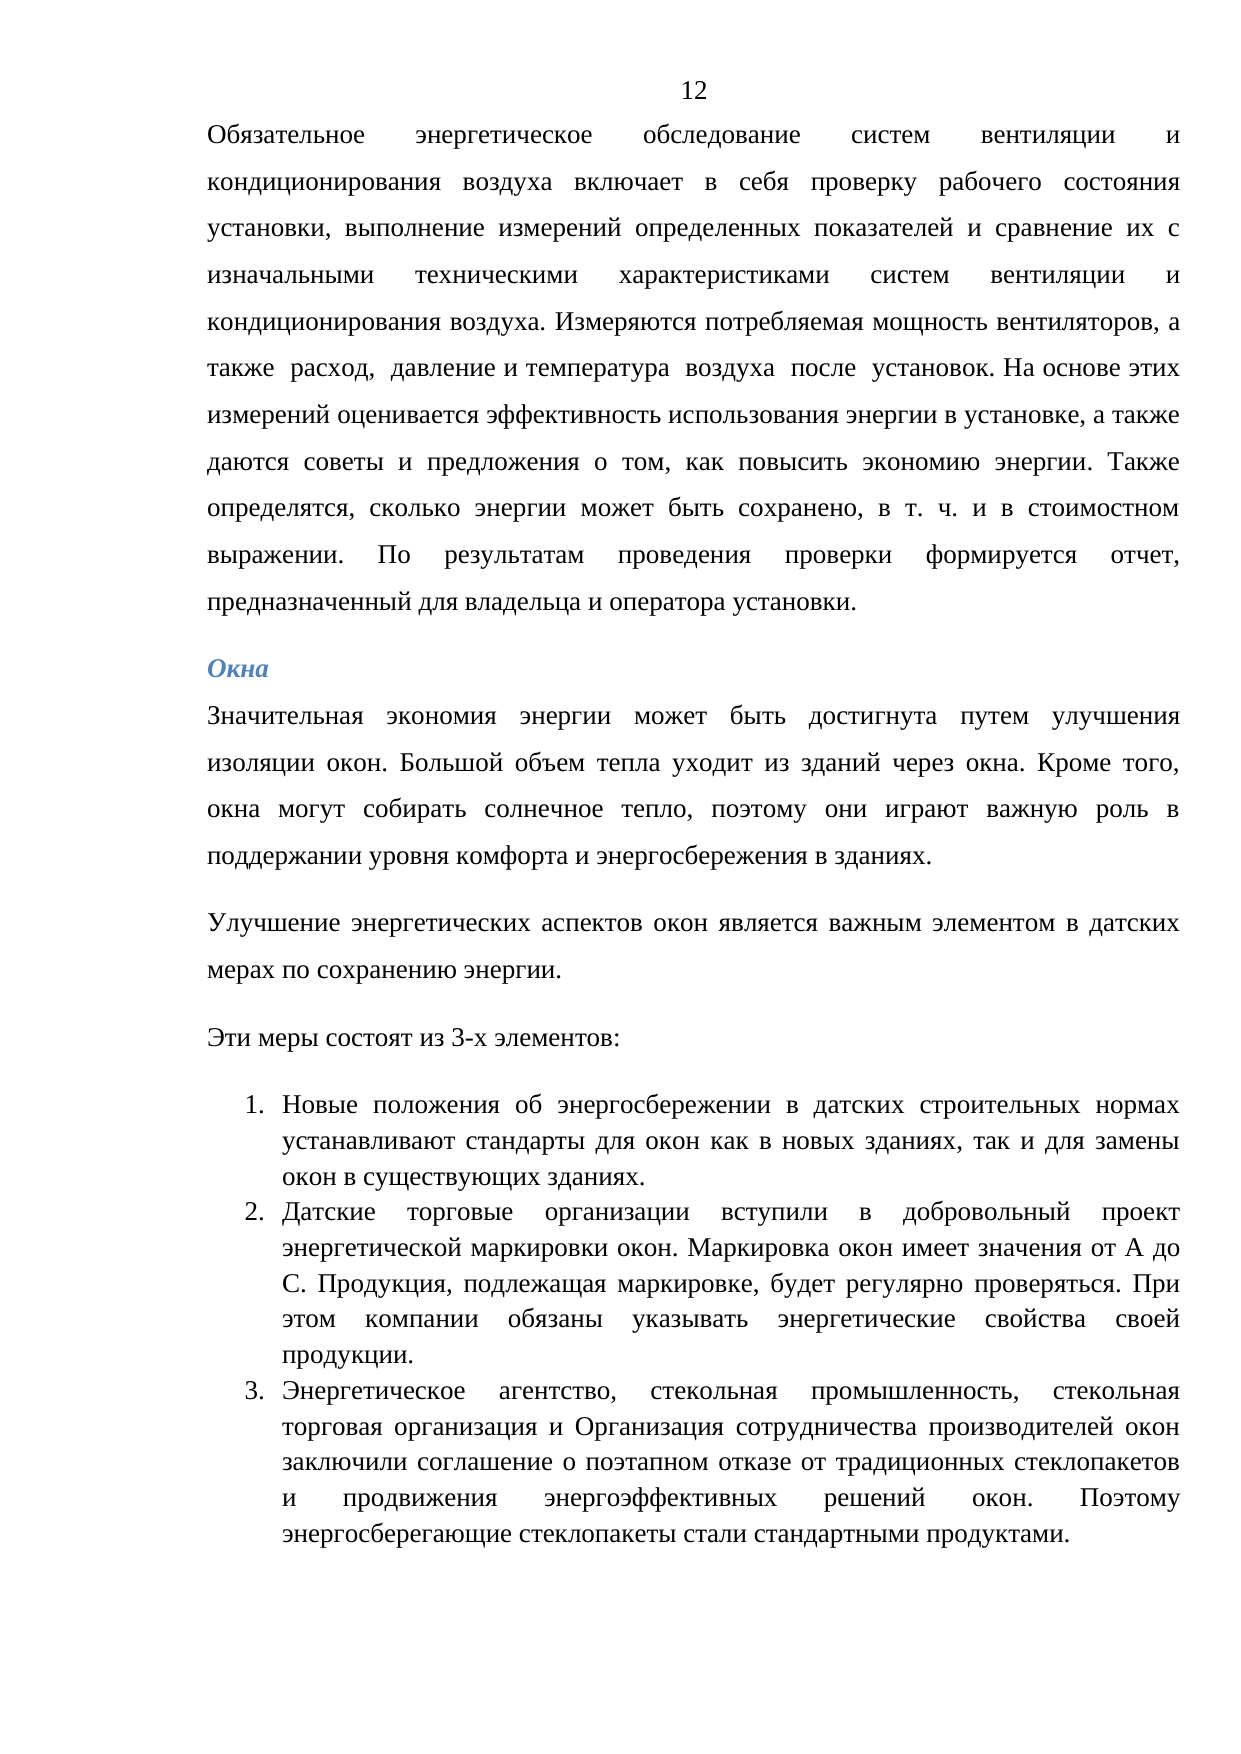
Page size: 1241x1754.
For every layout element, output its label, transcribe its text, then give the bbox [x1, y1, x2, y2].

list Датские торговые организации вступили в добровольный проект энергетической маркировки окон. Маркировка окон имеет значения от А до С. Продукция, подлежащая маркировке, будет регулярно проверяться. При этом компании обязаны указывать энергетические свойства своей продукции. [244, 1195, 1181, 1369]
text Значительная экономия энергии может быть достигнута путем улучшения изоляции окон. Большой объем тепла уходит из зданий через окна. Кроме того, окна могут собирать солнечное тепло, поэтому они играют важную роль в поддержании уровня комфорта и энергосбережения в зданиях. [207, 699, 1181, 870]
text Улучшение энергетических аспектов окон является важным элементом в датских мерах по сохранению энергии. [207, 906, 1181, 984]
list Энергетическое агентство, стекольная промышленность, стекольная торговая организация и Организация сотрудничества производителей окон заключили соглашение о поэтапном отказе от традиционных стеклопакетов и продвижения энергоэффективных решений окон. Поэтому энергосберегающие стеклопакеты стали стандартными продуктами. [244, 1374, 1181, 1548]
subtitle Окна [207, 652, 1181, 683]
text Обязательное энергетическое обследование систем вентиляции и кондиционирования воздуха включает в себя проверку рабочего состояния установки, выполнение измерений определенных показателей и сравнение их с изначальными техническими характеристиками систем вентиляции и кондиционирования воздуха. Измеряются потребляемая мощность вентиляторов, а также расход, давление и температура воздуха после установок. На основе этих измерений оценивается эффективность использования энергии в установке, а также даются советы и предложения о том, как повысить экономию энергии. Также определятся, сколько энергии может быть сохранено, в т. ч. и в стоимостном выражении. По результатам проведения проверки формируется отчет, предназначенный для владельца и оператора установки. [207, 118, 1181, 616]
list Новые положения об энергосбережении в датских строительных нормах устанавливают стандарты для окон как в новых зданиях, так и для замены окон в существующих зданиях. [244, 1088, 1181, 1191]
text Эти меры состоят из 3-х элементов: [207, 1021, 1181, 1052]
